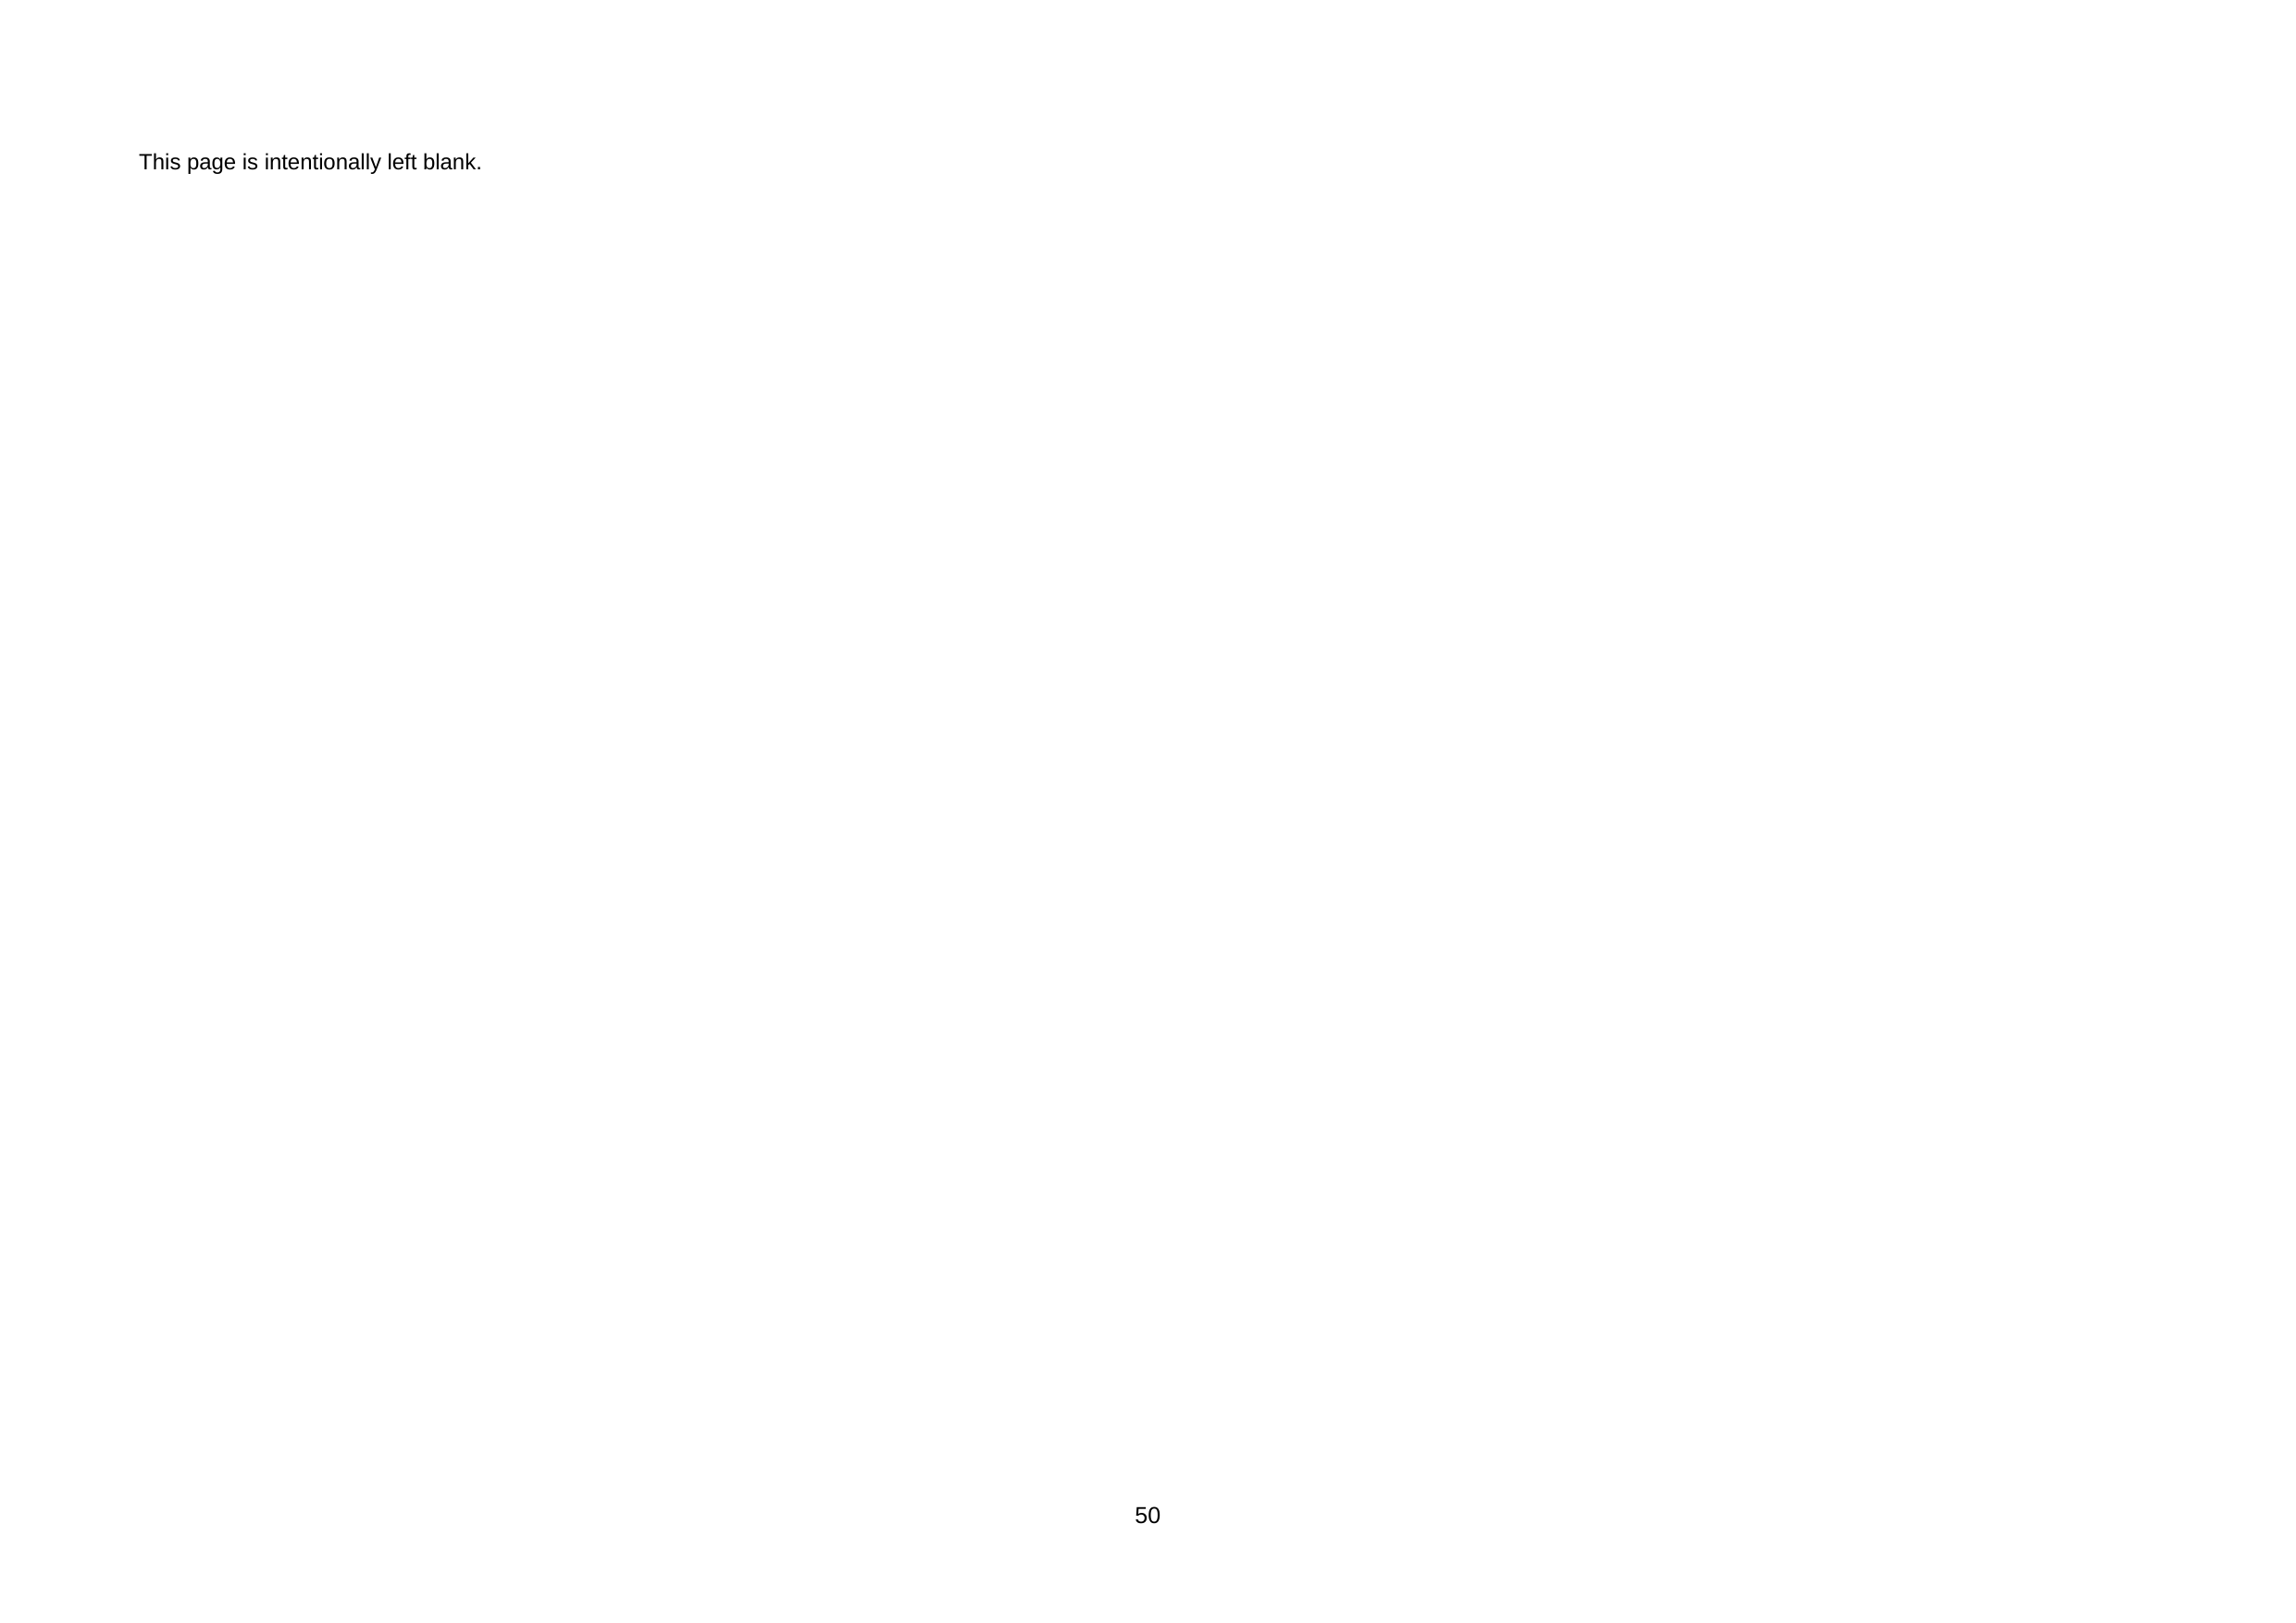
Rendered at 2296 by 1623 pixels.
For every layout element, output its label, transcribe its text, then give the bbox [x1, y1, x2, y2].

text This page is intentionally left blank. [139, 149, 2156, 174]
